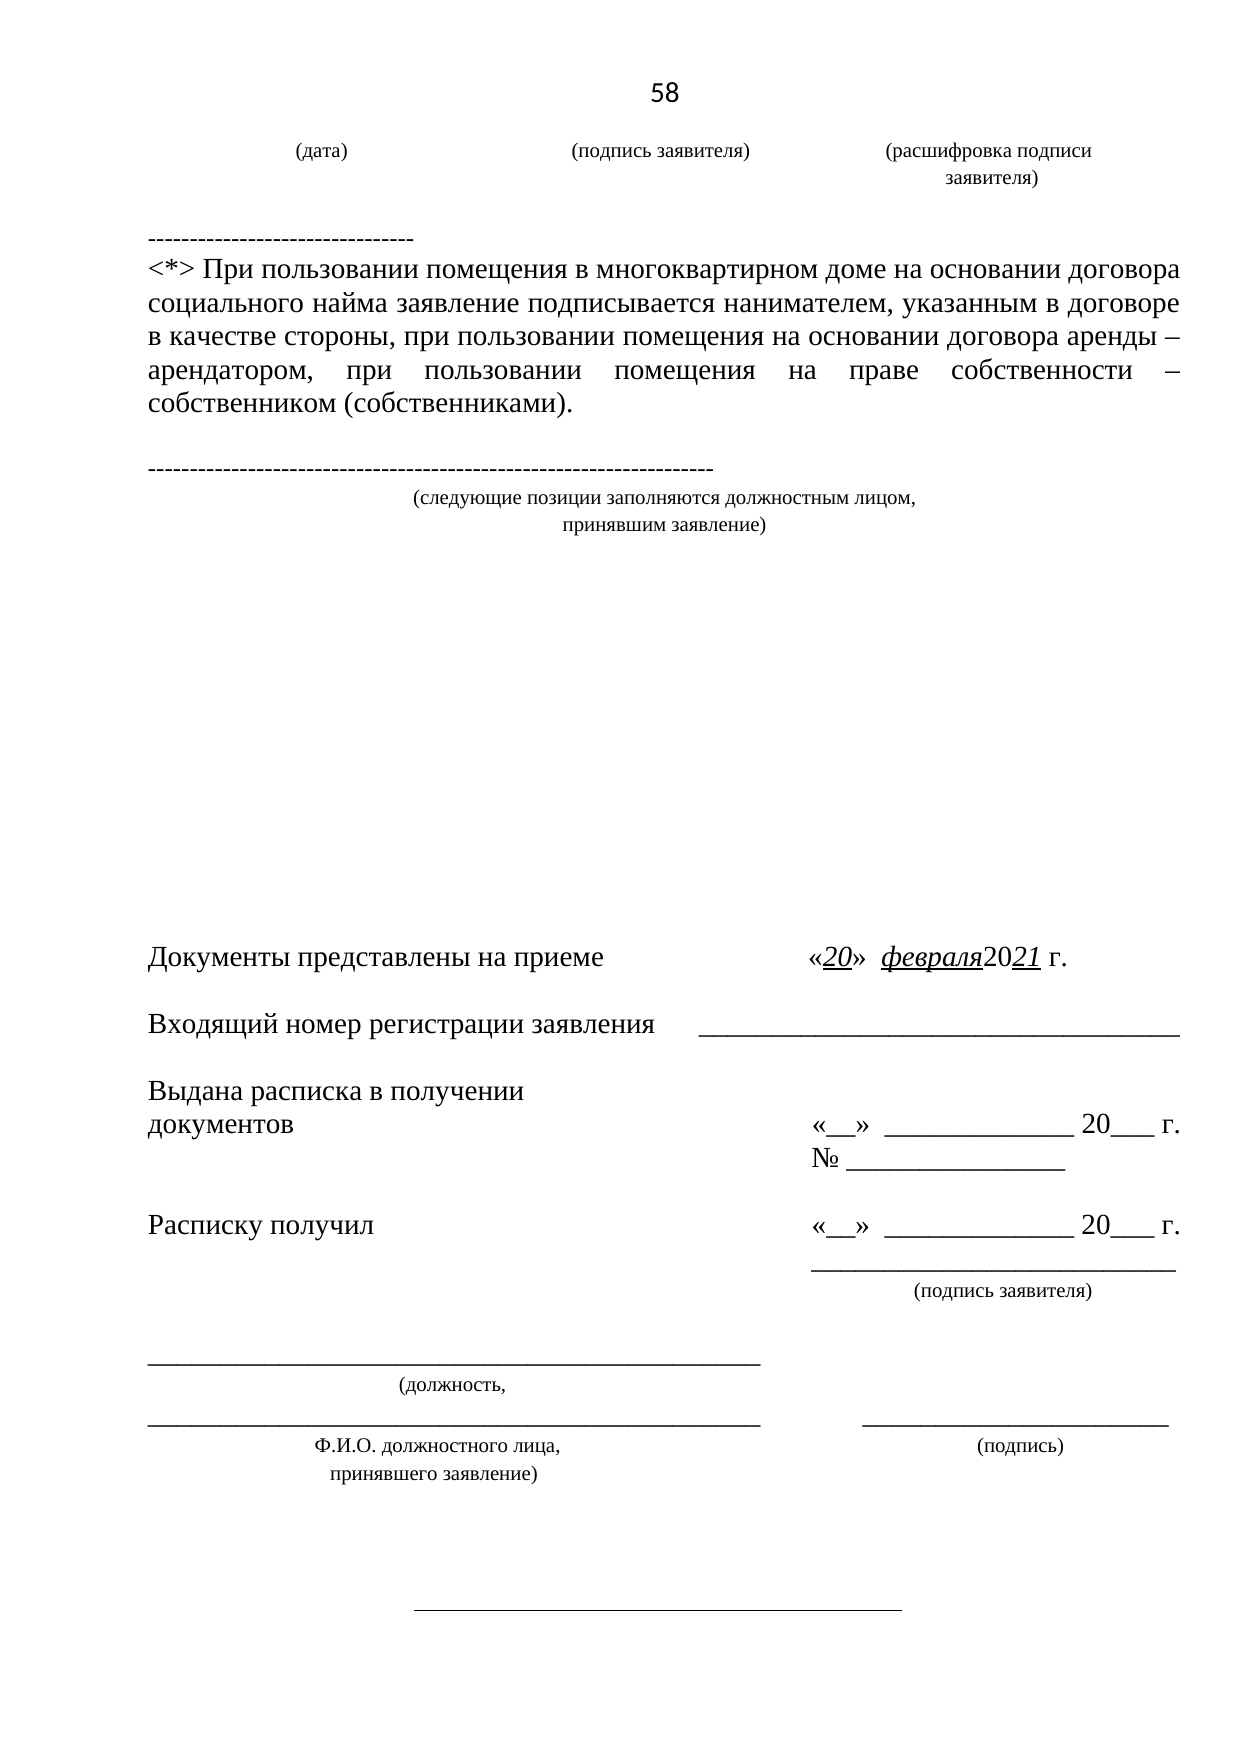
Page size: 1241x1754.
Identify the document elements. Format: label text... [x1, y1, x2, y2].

text (должность, [148, 1369, 1181, 1396]
text Выдана расписка в получении [148, 1073, 1181, 1107]
text документов «__» _____________ 20___ г. [148, 1107, 1181, 1140]
text Расписку получил «__» _____________ 20___ г. [148, 1207, 1181, 1241]
text -------------------------------------------------------------------- [148, 453, 1181, 481]
text -------------------------------- [148, 223, 1181, 251]
text (подпись заявителя) [148, 1274, 1181, 1302]
text заявителя) [148, 162, 1181, 189]
text принявшим заявление) [148, 509, 1181, 536]
text Входящий номер регистрации заявления _________________________________ [148, 1006, 1181, 1039]
text Ф.И.О. должностного лица, (подпись) [148, 1430, 1181, 1457]
text <*> При пользовании помещения в многоквартирном доме на основании договора социального найма заявление подписывается нанимателем, указанным в договоре в качестве стороны, при пользовании помещения на основании договора аренды – арендатором, при пользовании помещения на праве собственности – собственником (собственниками). [148, 251, 1181, 419]
text __________________________________________ _____________________ [148, 1396, 1181, 1430]
text № _______________ [148, 1140, 1181, 1174]
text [148, 134, 1181, 162]
text принявшего заявление) [148, 1457, 1181, 1485]
text (следующие позиции заполняются должностным лицом, [148, 481, 1181, 509]
text Документы представлены на приеме «20» февраля2021 г. [148, 939, 1181, 972]
text __________________________________________ [148, 1335, 1181, 1369]
text _________________________ [148, 1241, 1181, 1274]
